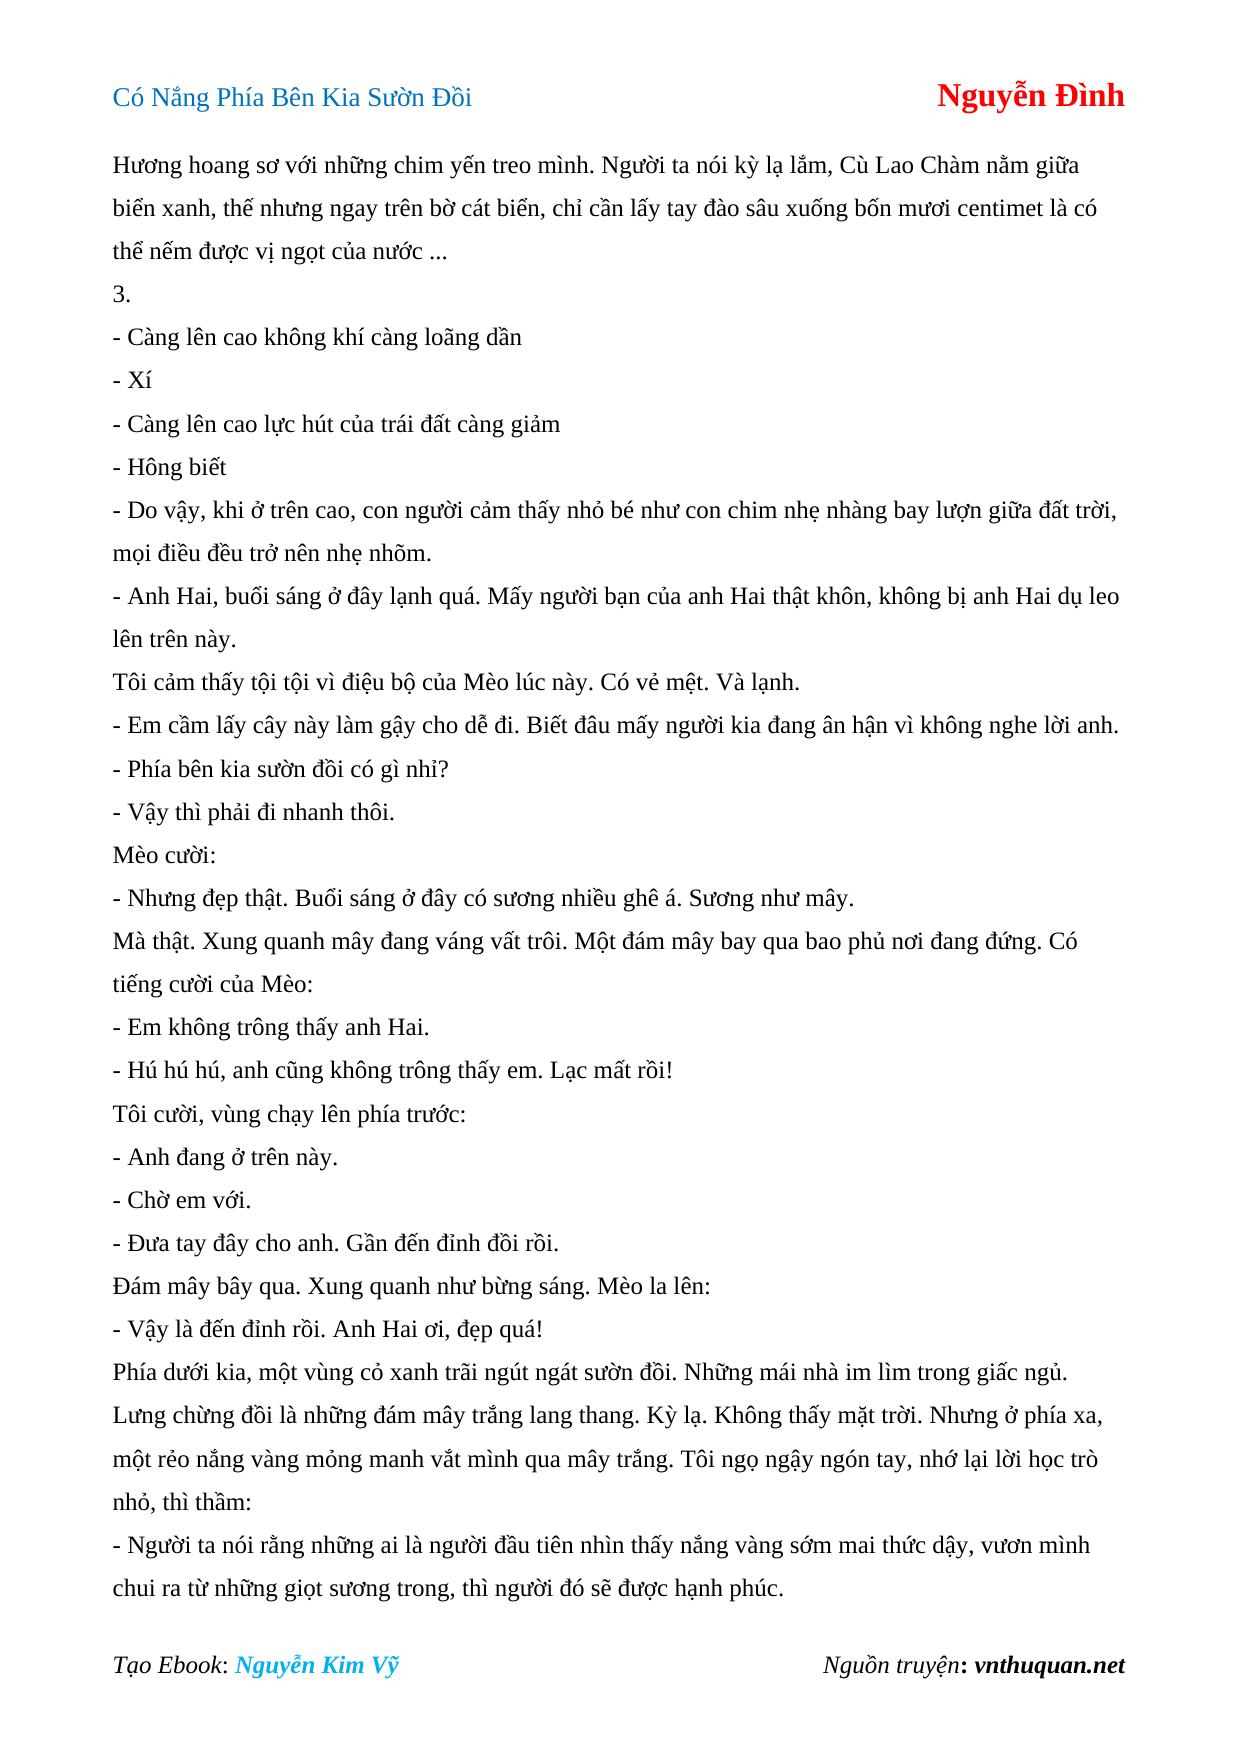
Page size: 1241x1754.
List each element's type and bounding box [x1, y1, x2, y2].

text [112, 150, 1128, 1602]
